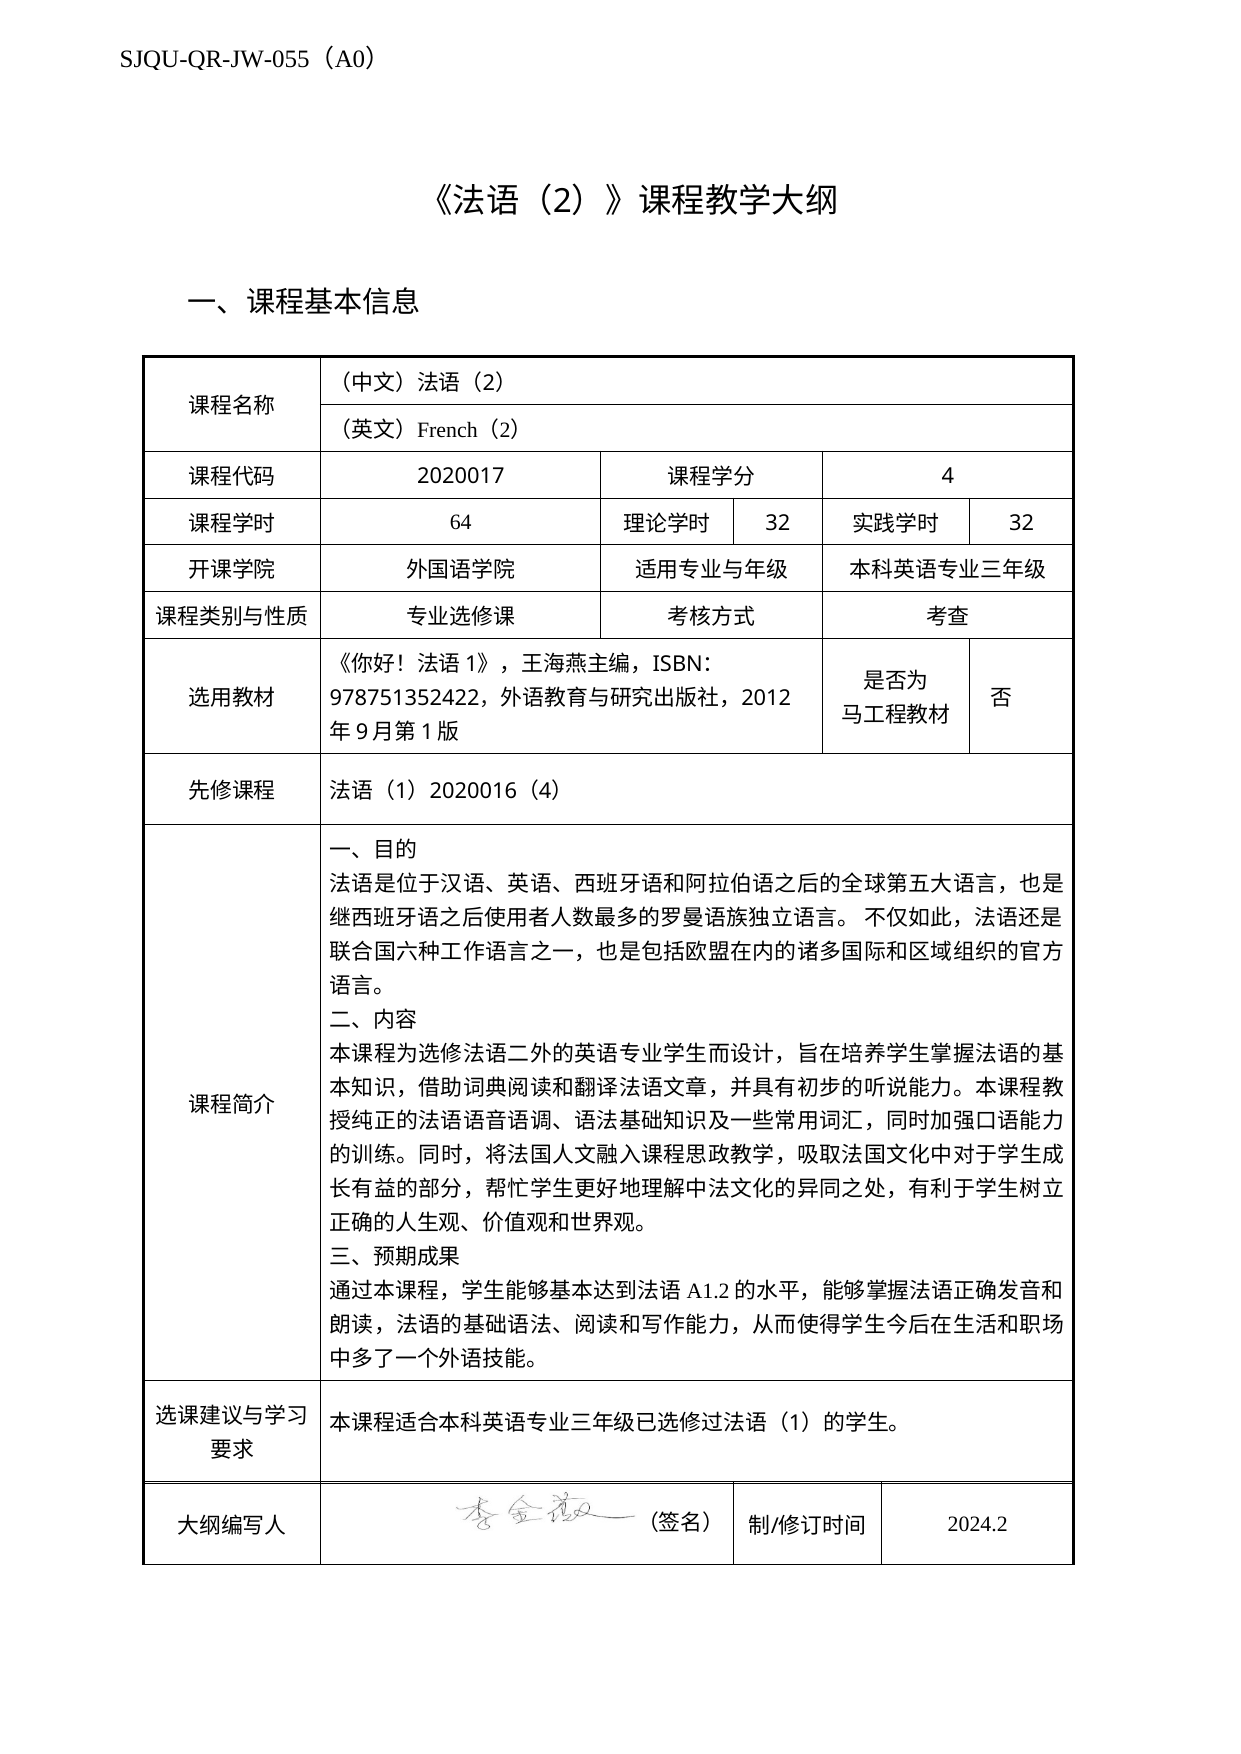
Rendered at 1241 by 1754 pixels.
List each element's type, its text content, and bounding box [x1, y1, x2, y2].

table_cell 外国语学院 [321, 545, 600, 591]
text 《法语（2）》课程教学大纲 [187, 164, 1053, 232]
table_cell 本课程适合本科英语专业三年级已选修过法语（1）的学生。 [321, 1381, 1072, 1481]
table_cell 适用专业与年级 [601, 545, 822, 591]
table_cell 开课学院 [145, 545, 320, 591]
text 一、课程基本信息 [187, 266, 1053, 334]
table_cell 课程类别与性质 [145, 592, 320, 638]
table_cell 课程代码 [145, 452, 320, 497]
table_cell 理论学时 [601, 499, 733, 544]
table_cell （英文）French（2） [321, 405, 1072, 451]
table_cell 64 [321, 499, 600, 544]
table_cell 考查 [823, 592, 1072, 638]
table_cell 课程简介 [145, 825, 320, 1380]
table_cell （签名） [321, 1484, 733, 1564]
table_cell 制/修订时间 [734, 1484, 881, 1564]
picture [454, 1490, 637, 1531]
table_cell 先修课程 [145, 754, 320, 824]
table_cell 选用教材 [145, 639, 320, 753]
table_cell 实践学时 [823, 499, 969, 544]
table_header （中文）法语（2） [321, 358, 1072, 404]
table_cell 是否为 马工程教材 [823, 639, 969, 753]
table_cell 2024.2 [882, 1484, 1072, 1564]
table_cell 32 [970, 499, 1072, 544]
table_cell 课程学时 [145, 499, 320, 544]
table_cell 课程学分 [601, 452, 822, 497]
table_cell 考核方式 [601, 592, 822, 638]
table_cell 本科英语专业三年级 [823, 545, 1072, 591]
table_cell 2020017 [321, 452, 600, 497]
table_cell 《你好！法语1》，王海燕主编，ISBN：978751352422，外语教育与研究出版社，2012年9月第1版 [321, 639, 822, 753]
table_cell 选课建议与学习要求 [145, 1381, 320, 1481]
table_cell 一、目的 法语是位于汉语、英语、西班牙语和阿拉伯语之后的全球第五大语言，也是继西班牙语之后使用者人数最多的罗曼语族独立语言。 不仅如此，法语还是联合国六种工作语言之一，也是包括欧盟在内的诸多国际和区域组织的官方语言。 二、内容 本课程为选修法语二外的英语专业学生而设计，旨在培养学生掌握法语的基本知识，借助词典阅读和翻译法语文章，并具有初步的听说能力。本课程教授纯正的法语语音语调、语法基础知识及一些常用词汇，同时加强口语能力的训练。同时，将法国人文融入课程思政教学，吸取法国文化中对于学生成长有益的部分，帮忙学生更好地理解中法文化的异同之处，有利于学生树立正确的人生观、价值观和世界观。 三、预期成果 通过本课程，学生能够基本达到法语A1.2的水平，能够掌握法语正确发音和朗读，法语的基础语法、阅读和写作能力，从而使得学生今后在生活和职场中多了一个外语技能。 [321, 825, 1072, 1380]
table_cell 否 [970, 639, 1072, 753]
table_cell 32 [734, 499, 822, 544]
table_cell 大纲编写人 [145, 1484, 320, 1564]
table_header 课程名称 [145, 358, 320, 451]
table_cell 法语（1）2020016（4） [321, 754, 1072, 824]
table_cell 4 [823, 452, 1072, 497]
table_cell 专业选修课 [321, 592, 600, 638]
